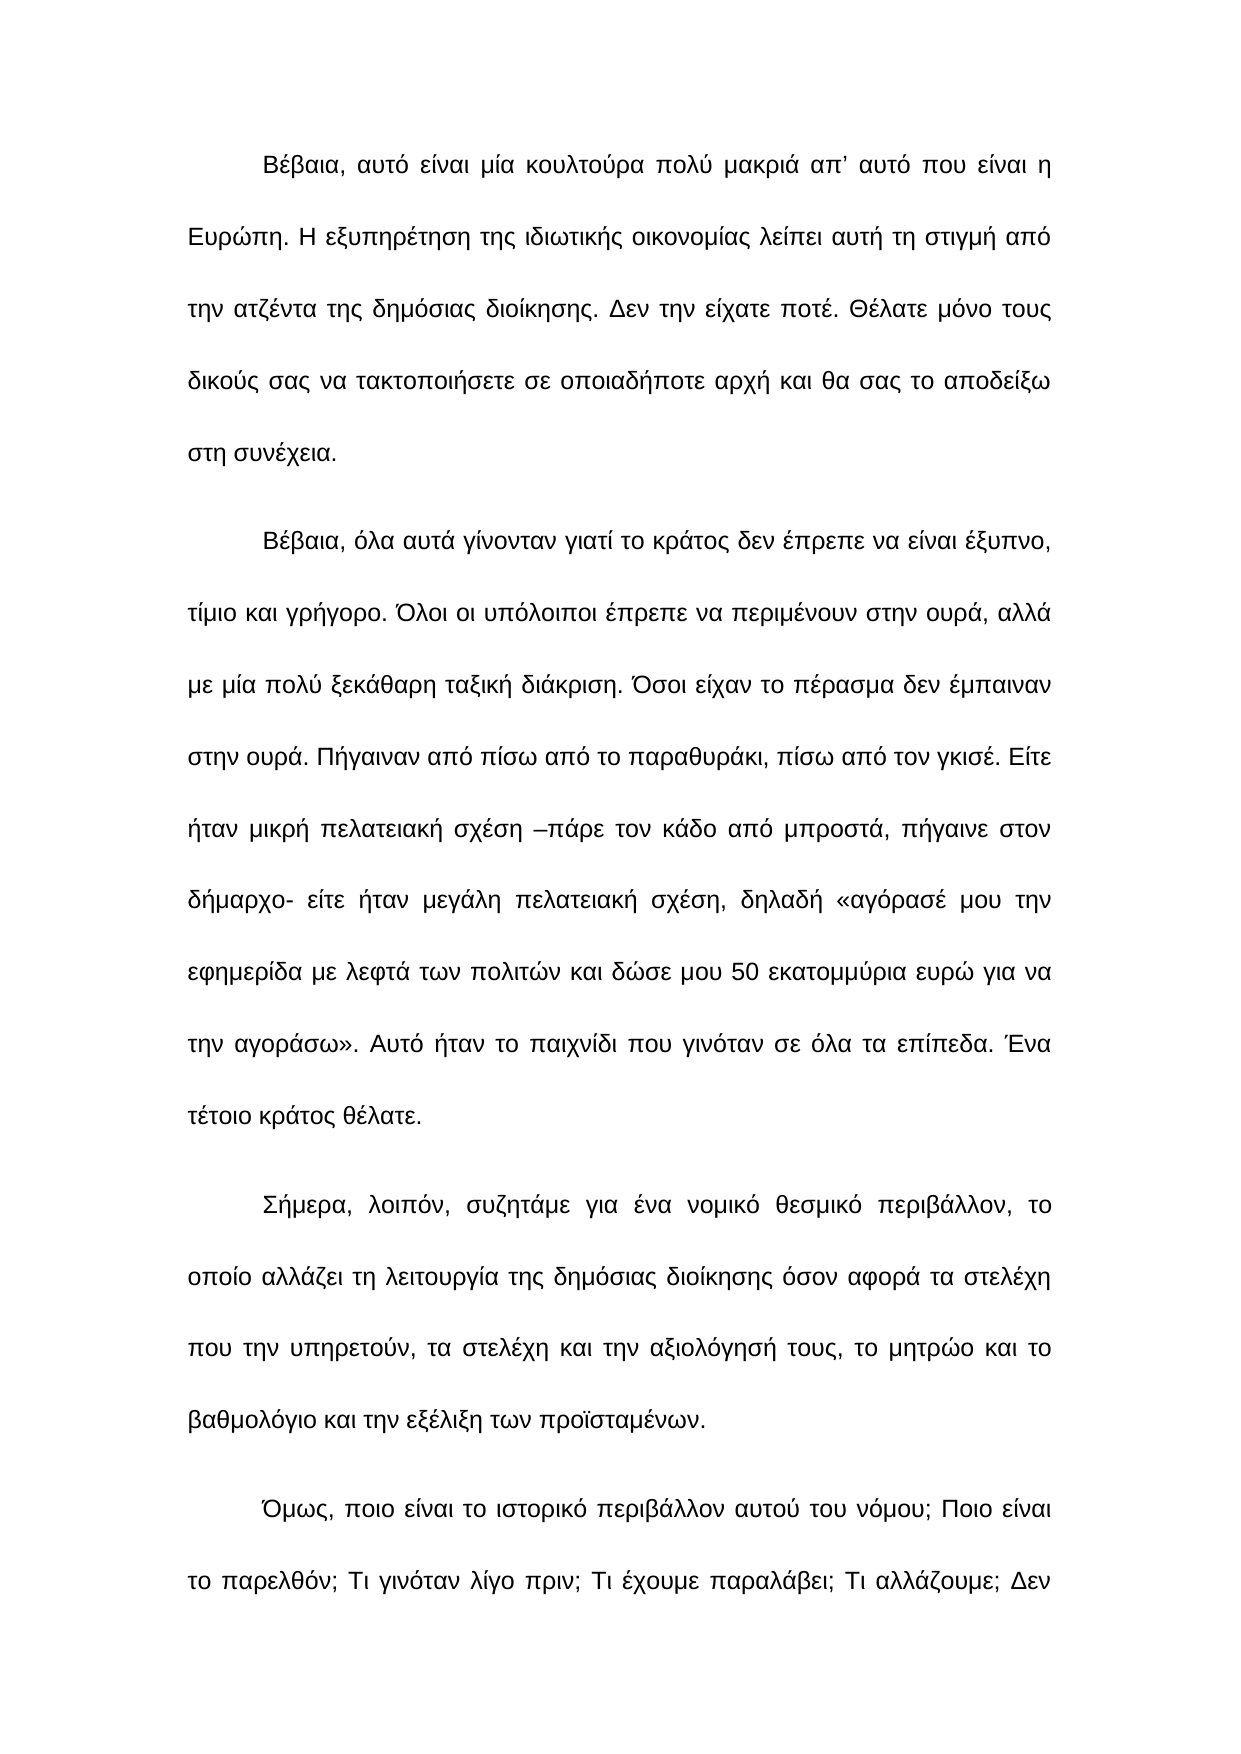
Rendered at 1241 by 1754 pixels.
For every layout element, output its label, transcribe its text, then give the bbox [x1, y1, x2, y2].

text Βέβαια, όλα αυτά γίνονταν γιατί το κράτος δεν έπρεπε να είναι έξυπνο, τίμιο και γρήγορο. Όλοι οι υπόλοιποι έπρεπε να περιμένουν στην ουρά, αλλά με μία πολύ ξεκάθαρη ταξική διάκριση. Όσοι είχαν το πέρασμα δεν έμπαιναν στην ουρά. Πήγαιναν από πίσω από το παραθυράκι, πίσω από τον γκισέ. Είτε ήταν μικρή πελατειακή σχέση –πάρε τον κάδο από μπροστά, πήγαινε στον δήμαρχο- είτε ήταν μεγάλη πελατειακή σχέση, δηλαδή «αγόρασέ μου την εφημερίδα με λεφτά των πολιτών και δώσε μου 50 εκατομμύρια ευρώ για να την αγοράσω». Αυτό ήταν το παιχνίδι που γινόταν σε όλα τα επίπεδα. Ένα τέτοιο κράτος θέλατε. [187, 526, 1053, 1130]
text Σήμερα, λοιπόν, συζητάμε για ένα νομικό θεσμικό περιβάλλον, το οποίο αλλάζει τη λειτουργία της δημόσιας διοίκησης όσον αφορά τα στελέχη που την υπηρετούν, τα στελέχη και την αξιολόγησή τους, το μητρώο και το βαθμολόγιο και την εξέλιξη των προϊσταμένων. [187, 1189, 1053, 1434]
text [187, 1494, 1053, 1594]
text Βέβαια, αυτό είναι μία κουλτούρα πολύ μακριά απ’ αυτό που είναι η Ευρώπη. Η εξυπηρέτηση της ιδιωτικής οικονομίας λείπει αυτή τη στιγμή από την ατζέντα της δημόσιας διοίκησης. Δεν την είχατε ποτέ. Θέλατε μόνο τους δικούς σας να τακτοποιήσετε σε οποιαδήποτε αρχή και θα σας το αποδείξω στη συνέχεια. [187, 150, 1053, 466]
